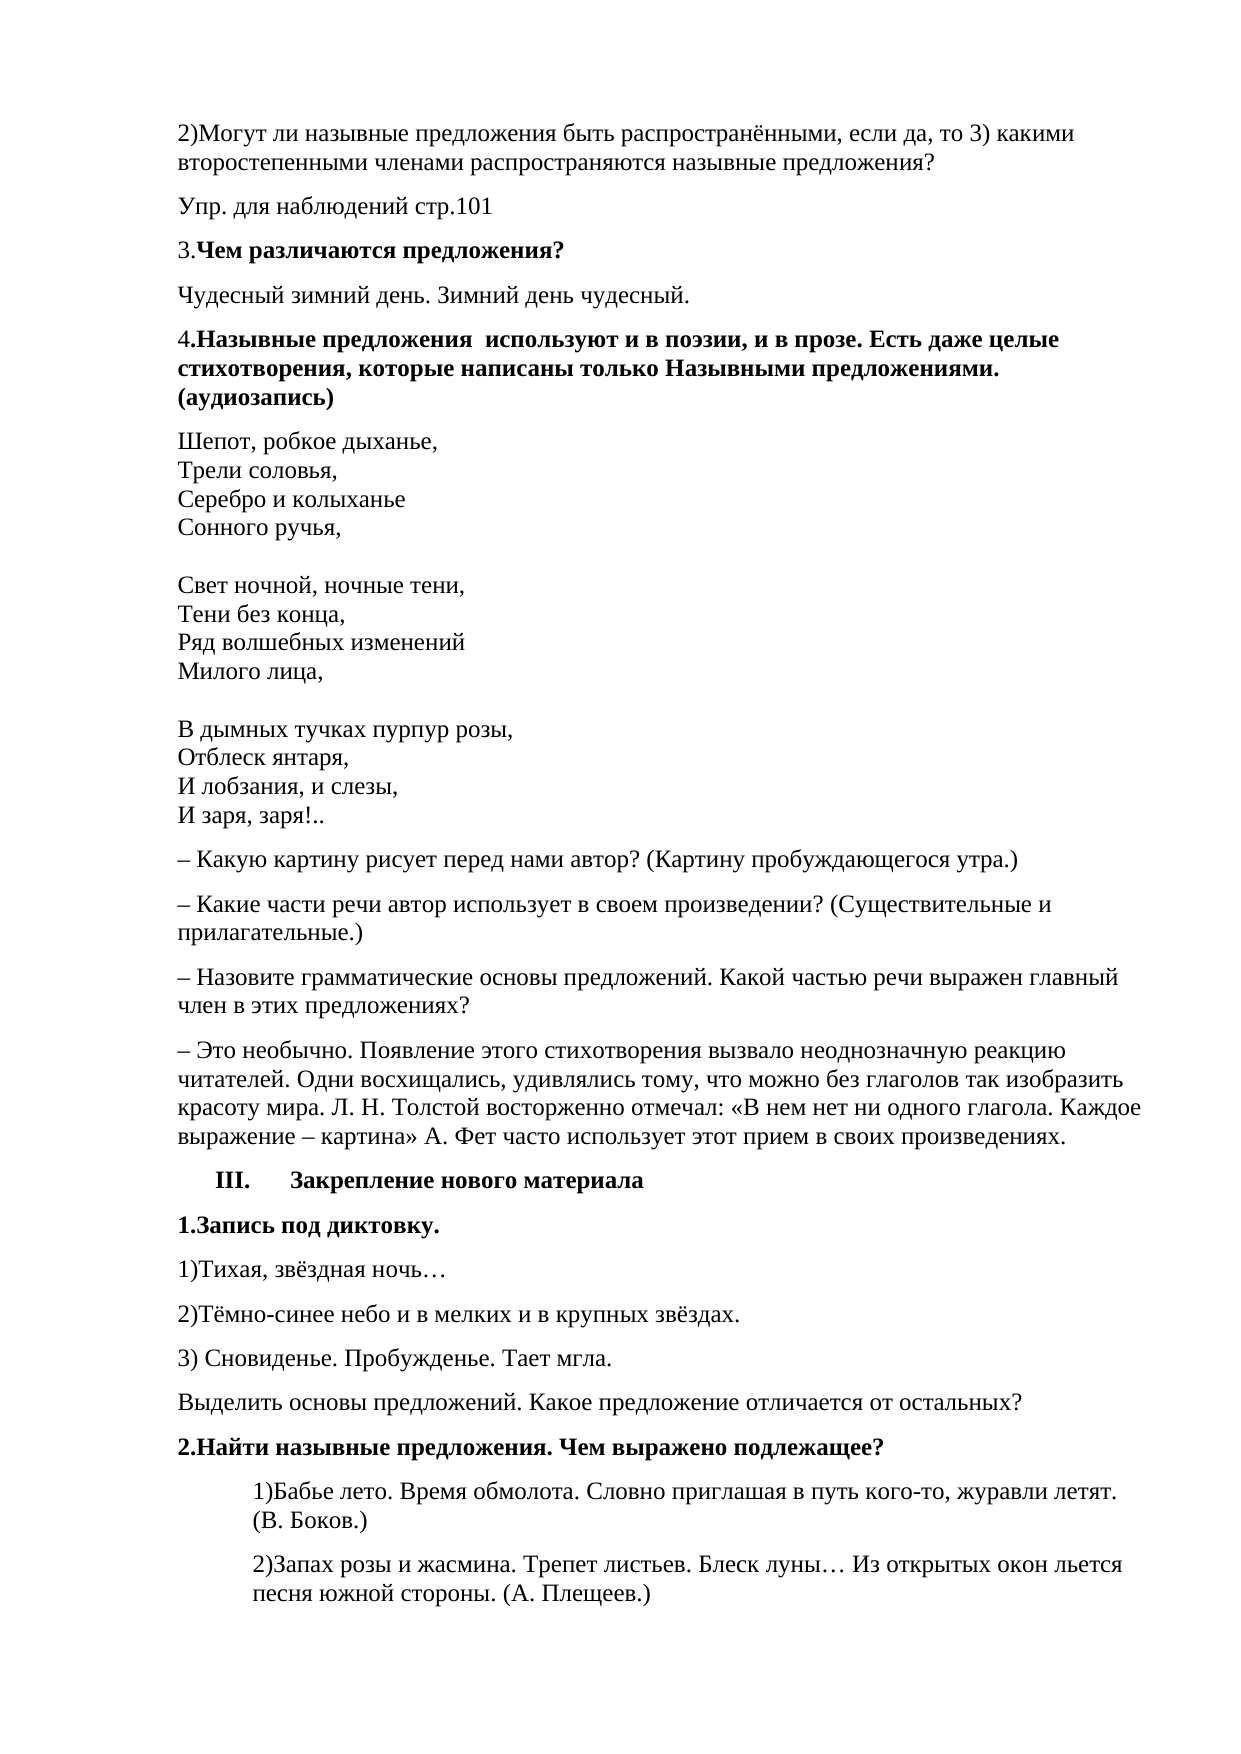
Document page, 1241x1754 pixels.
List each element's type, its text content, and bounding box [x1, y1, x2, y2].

text – Назовите грамматические основы предложений. Какой частью речи выражен главный член в этих предложениях? [177, 962, 1152, 1019]
list Закрепление нового материала [215, 1166, 1152, 1194]
text Упр. для наблюдений стр.101 [177, 191, 1152, 220]
text – Какую картину рисует перед нами автор? (Картину пробуждающегося утра.) [177, 844, 1152, 873]
text 1.Запись под диктовку. [177, 1210, 1152, 1239]
text 1)Бабье лето. Время обмолота. Словно приглашая в путь кого-то, журавли летят. (В. Боков.) [252, 1476, 1152, 1534]
text Шепот, робкое дыханье, Трели соловья, Серебро и колыханье Сонного ручья, Свет ночной, ночные тени, Тени без конца, Ряд волшебных изменений Милого лица, В дымных тучках пурпур розы, Отблеск янтаря, И лобзания, и слезы, И заря, заря!.. [177, 426, 1152, 829]
text Чудесный зимний день. Зимний день чудесный. [177, 280, 1152, 309]
text 2)Тёмно-синее небо и в мелких и в крупных звёздах. [177, 1299, 1152, 1327]
text Выделить основы предложений. Какое предложение отличается от остальных? [177, 1387, 1152, 1416]
text 3.Чем различаются предложения? [177, 236, 1152, 264]
text – Это необычно. Появление этого стихотворения вызвало неоднозначную реакцию читателей. Одни восхищались, удивлялись тому, что можно без глаголов так изобразить красоту мира. Л. Н. Толстой восторженно отмечал: «В нем нет ни одного глагола. Каждое выражение – картина» А. Фет часто использует этот прием в своих произведениях. [177, 1035, 1152, 1150]
text 1)Тихая, звёздная ночь… [177, 1254, 1152, 1283]
text 2)Запах розы и жасмина. Трепет листьев. Блеск луны… Из открытых окон льется песня южной стороны. (А. Плещеев.) [252, 1549, 1152, 1607]
text 4.Назывные предложения используют и в поэзии, и в прозе. Есть даже целые стихотворения, которые написаны только Назывными предложениями. (аудиозапись) [177, 324, 1152, 411]
text 2)Могут ли назывные предложения быть распространёнными, если да, то 3) какими второстепенными членами распространяются назывные предложения? [177, 118, 1152, 176]
text – Какие части речи автор использует в своем произведении? (Существительные и прилагательные.) [177, 889, 1152, 946]
text 2.Найти назывные предложения. Чем выражено подлежащее? [177, 1432, 1152, 1461]
text 3) Сновиденье. Пробужденье. Тает мгла. [177, 1343, 1152, 1372]
